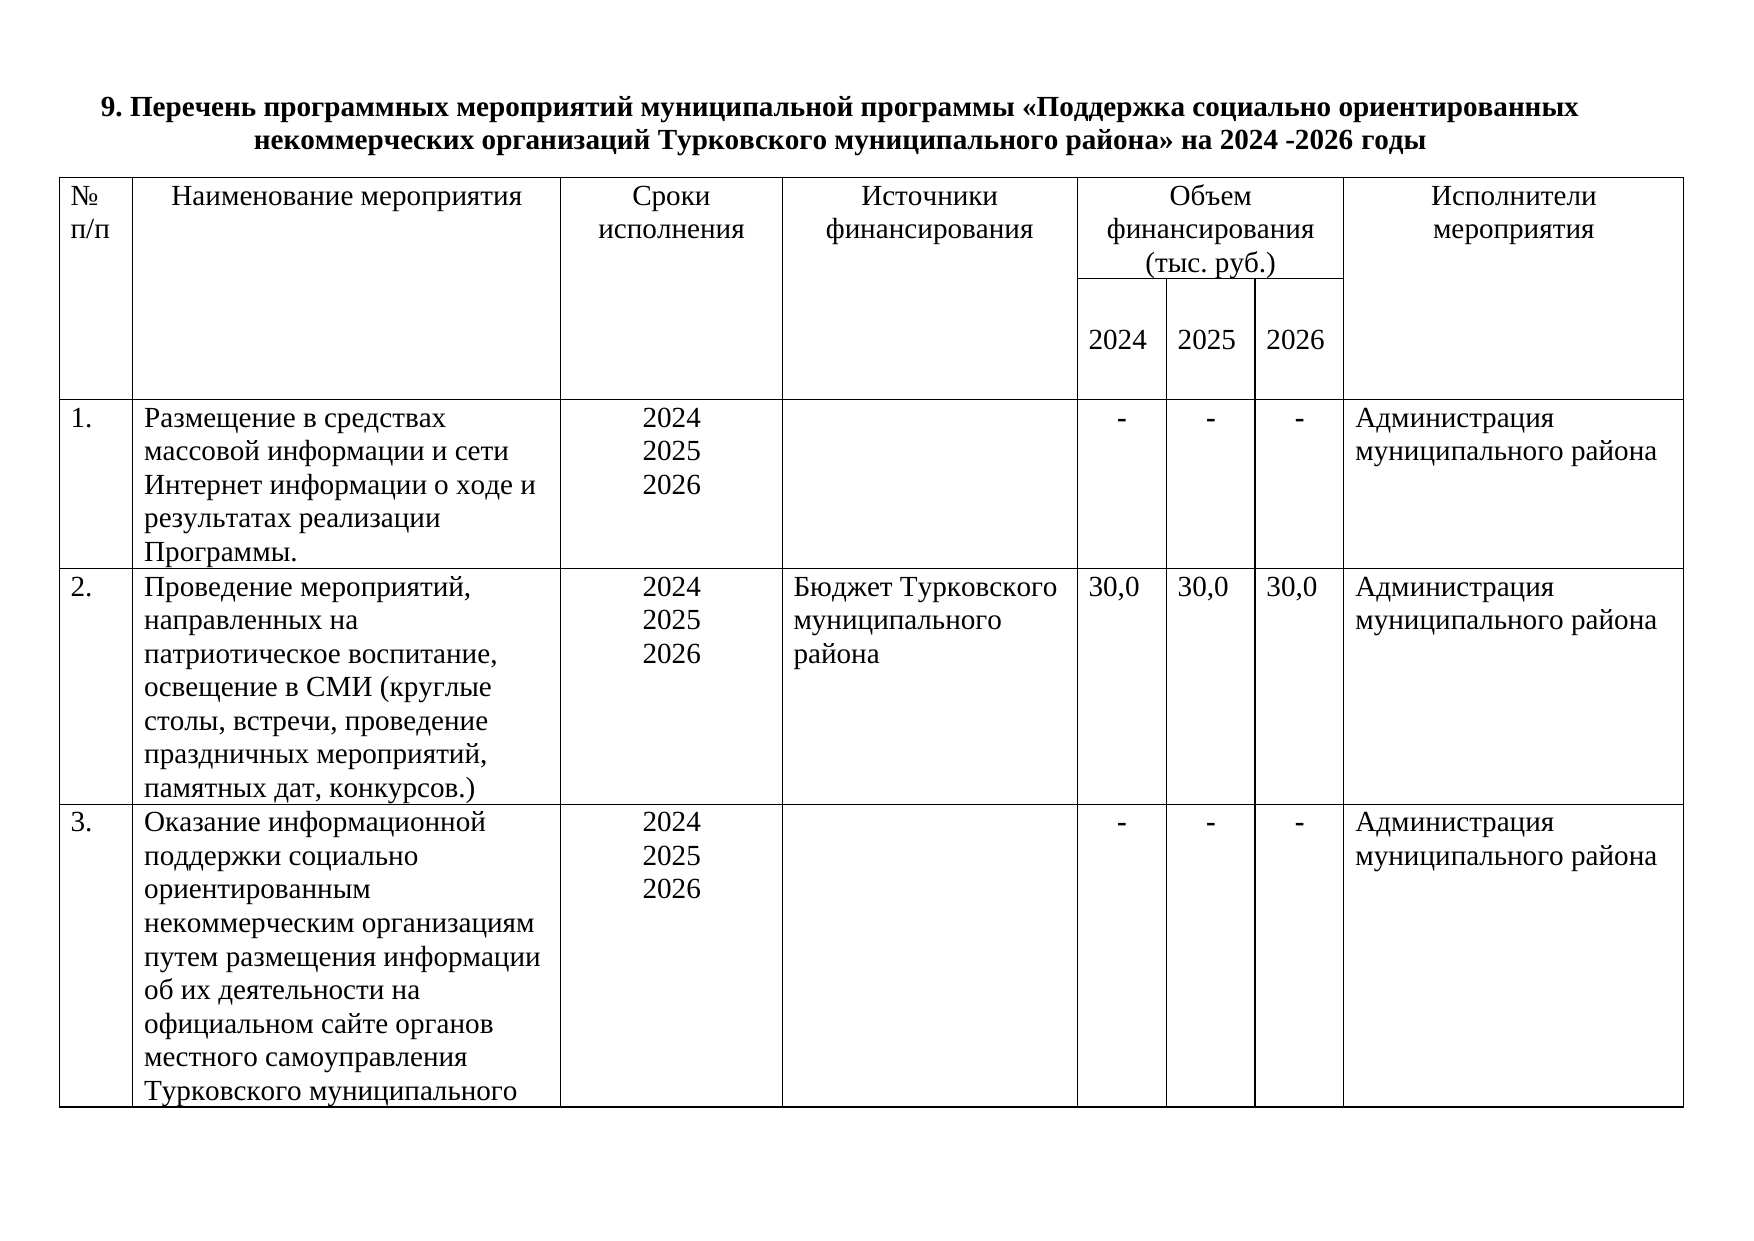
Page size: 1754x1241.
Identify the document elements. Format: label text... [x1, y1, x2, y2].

table_cell - [1078, 400, 1166, 568]
table_cell Администрация муниципального района [1344, 400, 1683, 568]
table_cell [783, 805, 1077, 1106]
table_cell 2024 2025 2026 [561, 805, 782, 1106]
table_cell Администрация муниципального района [1344, 569, 1683, 803]
table_header № п/п [60, 178, 132, 399]
text 9. Перечень программных мероприятий муниципальной программы «Поддержка социально ориентированных некоммерческих организаций Турковского муниципального района» на 2024 -2026 годы [44, 89, 1636, 156]
table_cell 3. [60, 805, 132, 1106]
table_cell - [1167, 805, 1254, 1106]
table_header Сроки исполнения [561, 178, 782, 399]
table_cell [1344, 364, 1683, 399]
table_header Исполнители мероприятия [1344, 178, 1683, 364]
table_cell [1344, 805, 1683, 1106]
table_cell 30,0 [1167, 569, 1254, 803]
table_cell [133, 805, 560, 1106]
table_header Источники финансирования [783, 178, 1077, 399]
table_cell [783, 400, 1077, 568]
table_cell 2. [60, 569, 132, 803]
table_cell - [1167, 400, 1254, 568]
table_cell - [1256, 805, 1343, 1106]
table_header Наименование мероприятия [133, 178, 560, 399]
table_cell 2024 2025 2026 [561, 569, 782, 803]
table_cell Размещение в средствах массовой информации и сети Интернет информации о ходе и результатах реализации Программы. [133, 400, 560, 568]
table_cell Бюджет Турковского муниципального района [783, 569, 1077, 803]
table_cell 2024 2025 2026 [561, 400, 782, 568]
table_header Объем финансирования (тыс. руб.) [1078, 178, 1343, 278]
table_cell - [1256, 400, 1343, 568]
table_cell 30,0 [1256, 569, 1343, 803]
table_cell 1. [60, 400, 132, 568]
table_cell 30,0 [1078, 569, 1166, 803]
table_cell Проведение мероприятий, направленных на патриотическое воспитание, освещение в СМИ (круглые столы, встречи, проведение праздничных мероприятий, памятных дат, конкурсов.) [133, 569, 560, 803]
table_cell 2026 [1256, 279, 1343, 399]
table_cell 2024 [1078, 279, 1166, 399]
table_cell - [1078, 805, 1166, 1106]
table_cell 2025 [1167, 279, 1254, 399]
